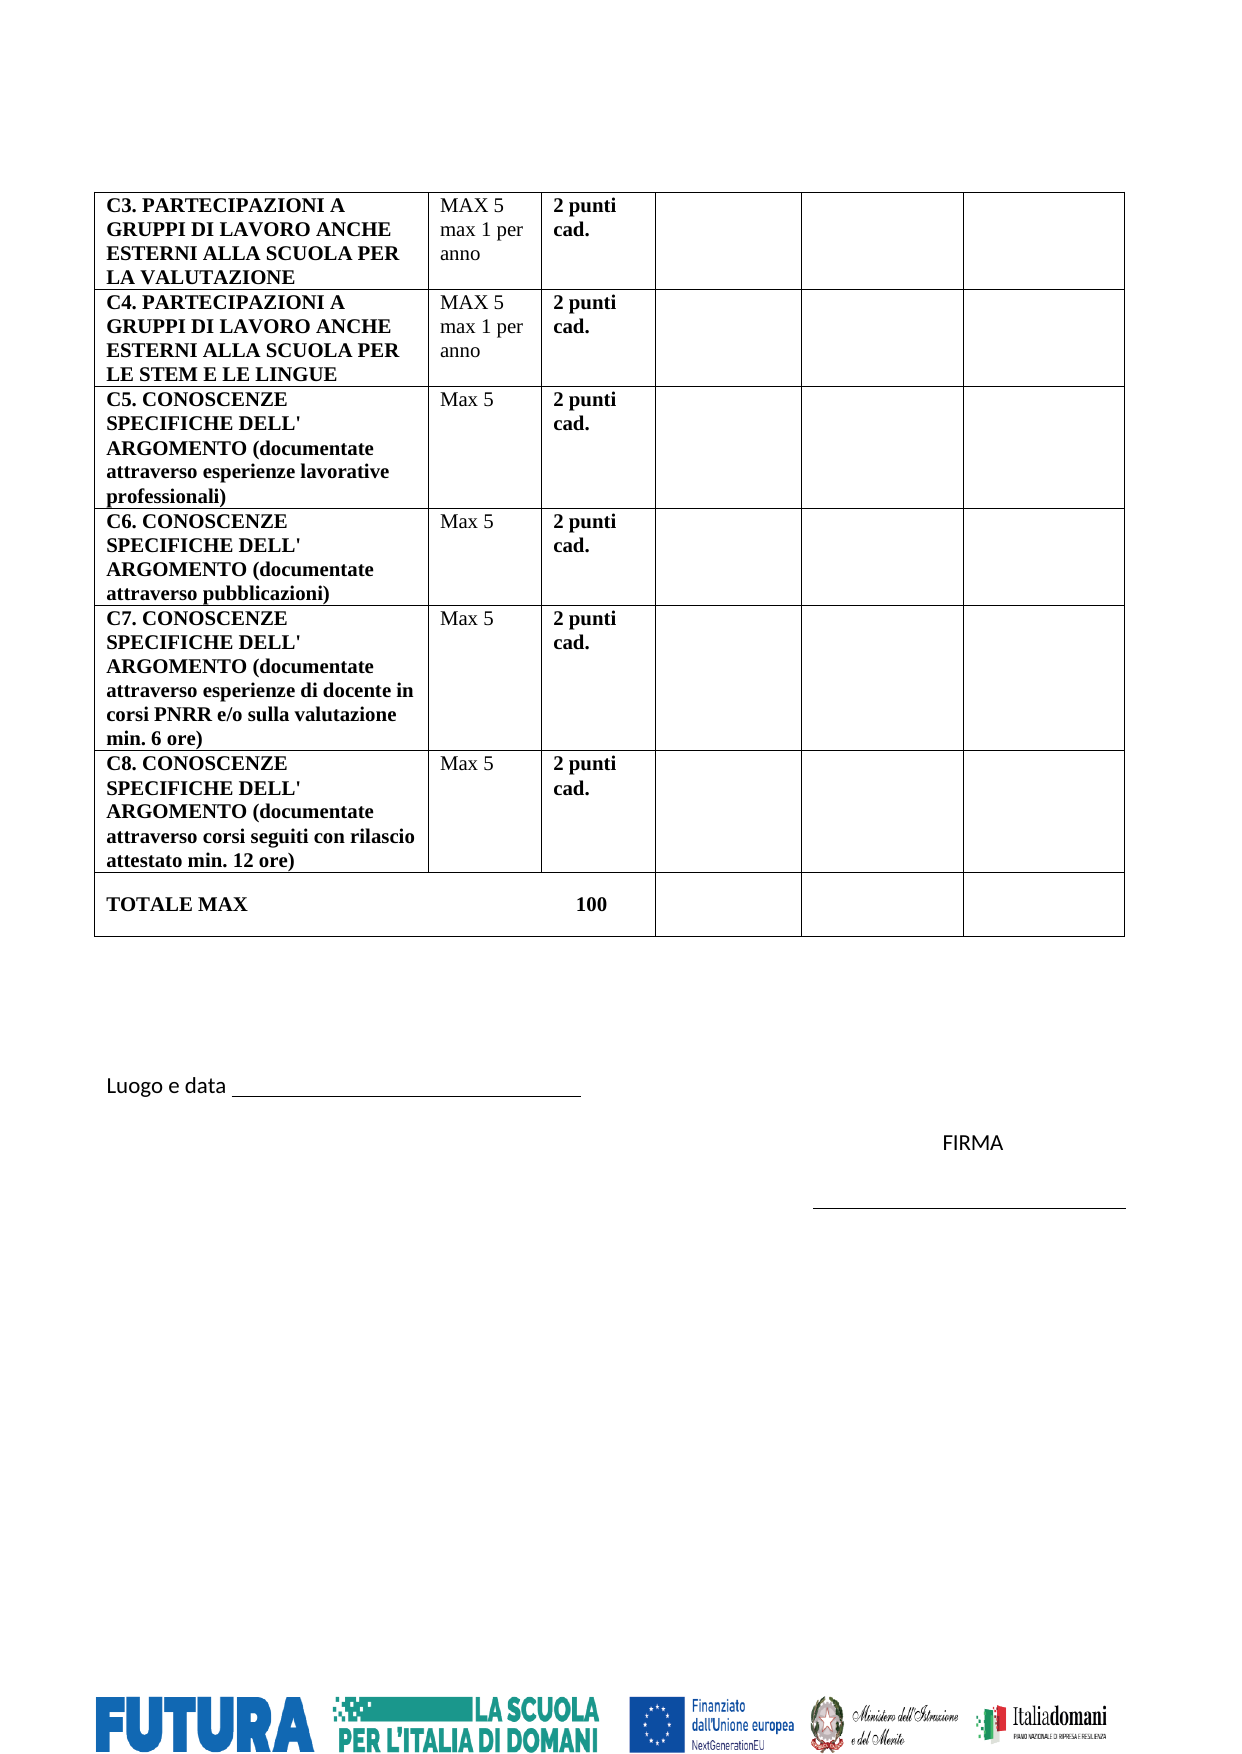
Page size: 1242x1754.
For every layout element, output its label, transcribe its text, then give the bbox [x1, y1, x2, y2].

table_cell 2 punti cad. [542, 606, 655, 750]
table_cell [964, 873, 1124, 936]
table_cell MAX 5 max 1 per anno [429, 193, 541, 289]
table_cell [802, 751, 963, 872]
table_cell C4. PARTECIPAZIONI A GRUPPI DI LAVORO ANCHE ESTERNI ALLA SCUOLA PER LE STEM E LE LINGUE [95, 290, 428, 386]
text Luogo e data [106, 1072, 1148, 1099]
table_cell TOTALE MAX 100 [95, 873, 655, 936]
table_cell [802, 606, 963, 750]
table_cell [656, 606, 801, 750]
table_cell C6. CONOSCENZE SPECIFICHE DELL' ARGOMENTO (documentate attraverso pubblicazioni) [95, 509, 428, 605]
table_cell C8. CONOSCENZE SPECIFICHE DELL' ARGOMENTO (documentate attraverso corsi seguiti con rilascio attestato min. 12 ore) [95, 751, 428, 872]
table_cell [802, 387, 963, 508]
table_cell [964, 606, 1124, 750]
table_cell Max 5 [429, 509, 541, 605]
table_cell C5. CONOSCENZE SPECIFICHE DELL' ARGOMENTO (documentate attraverso esperienze lavorative professionali) [95, 387, 428, 508]
table_cell 2 punti cad. [542, 193, 655, 289]
table_cell C3. PARTECIPAZIONI A GRUPPI DI LAVORO ANCHE ESTERNI ALLA SCUOLA PER LA VALUTAZIONE [95, 193, 428, 289]
table_cell Max 5 [429, 387, 541, 508]
table_cell Max 5 [429, 751, 541, 872]
table_cell MAX 5 max 1 per anno [429, 290, 541, 386]
table_cell [802, 193, 963, 289]
table_cell 2 punti cad. [542, 290, 655, 386]
table_cell [656, 751, 801, 872]
table_cell [802, 509, 963, 605]
table_cell [656, 873, 801, 936]
table_cell [656, 193, 801, 289]
table_cell 2 punti cad. [542, 751, 655, 872]
table_cell 2 punti cad. [542, 509, 655, 605]
table_cell [964, 509, 1124, 605]
table_cell [656, 387, 801, 508]
table_cell [964, 290, 1124, 386]
table_cell [964, 387, 1124, 508]
table_cell [964, 751, 1124, 872]
table_cell [802, 873, 963, 936]
text FIRMA [96, 1128, 1003, 1156]
table_cell [802, 290, 963, 386]
table_cell Max 5 [429, 606, 541, 750]
table_cell 2 punti cad. [542, 387, 655, 508]
table_cell C7. CONOSCENZE SPECIFICHE DELL' ARGOMENTO (documentate attraverso esperienze di docente in corsi PNRR e/o sulla valutazione min. 6 ore) [95, 606, 428, 750]
picture [95, 1695, 1107, 1754]
table_cell [964, 193, 1124, 289]
table_cell [656, 290, 801, 386]
table_cell [656, 509, 801, 605]
